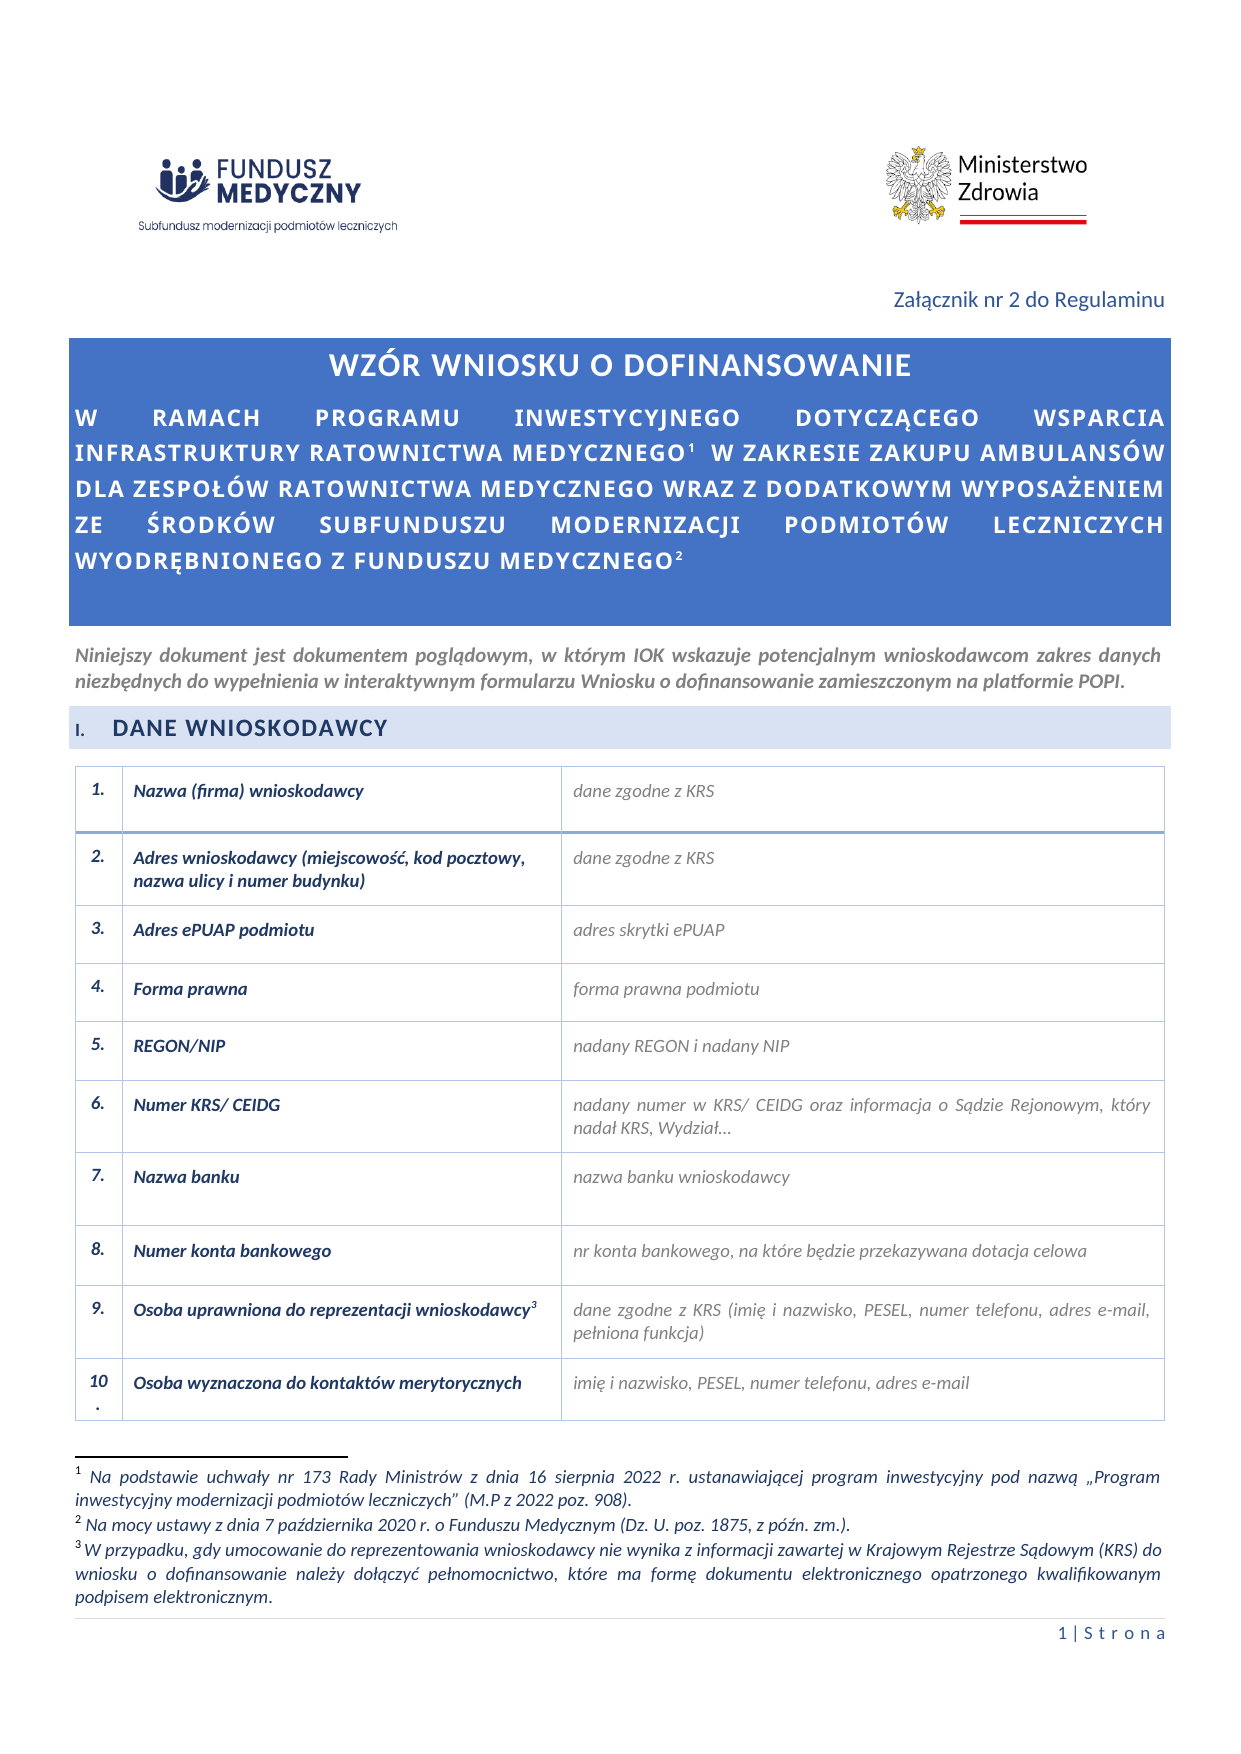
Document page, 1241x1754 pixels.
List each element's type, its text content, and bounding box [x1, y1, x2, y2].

table_cell 4. [76, 964, 122, 1021]
table_cell imię i nazwisko, PESEL, numer telefonu, adres e-mail [562, 1359, 1164, 1420]
table_cell Forma prawna [123, 964, 561, 1021]
table_cell Nazwa banku [123, 1153, 561, 1225]
text Niniejszy dokument jest dokumentem poglądowym, w którym IOK wskazuje potencjalnym wnioskodawcom zakres danych niezbędnych do wypełnienia w interaktywnym formularzu Wniosku o dofinansowanie zamieszczonym na platformie POPI. [75, 642, 1165, 693]
table_cell Numer konta bankowego [123, 1226, 561, 1284]
subtitle Wzór WNIOSku O DOFINANSOWANIE [75, 344, 1165, 385]
table_cell Numer KRS/ CEIDG [123, 1081, 561, 1152]
table_cell 2. [76, 834, 122, 905]
subtitle W RAMACH PROGRAMU INWESTYCYJNEGO DOTYCZĄCEGO WSPARCIA INFRASTRUKTURY RATOWNICTWA MEDYCZNEGO W ZAKRESIE ZAKUPU AMBULANSÓW DLA ZESPOŁÓW RATOWNICTWA MEDYCZNEGO WRAZ Z DODATKOWYM WYPOSAŻENIEM ZE ŚRODKÓW SUBFUNDUSZU MODERNIZACJI PODMIOTÓW LECZNICZYCH WYODRĘBNIONEGO Z FUNDUSZU MEDYCZNEGO [75, 395, 1165, 576]
table_cell 6. [76, 1081, 122, 1152]
table_header 1. [76, 767, 122, 831]
table_cell nadany REGON i nadany NIP [562, 1022, 1164, 1080]
table_cell Osoba wyznaczona do kontaktów merytorycznych [123, 1359, 561, 1420]
table_header dane zgodne z KRS [562, 767, 1164, 831]
table_cell 9. [76, 1286, 122, 1358]
table_cell dane zgodne z KRS [562, 834, 1164, 905]
table_cell 7. [76, 1153, 122, 1225]
table_cell nazwa banku wnioskodawcy [562, 1153, 1164, 1225]
table_cell 3. [76, 906, 122, 963]
table_header Nazwa (firma) wnioskodawcy [123, 767, 561, 831]
table_cell Adres wnioskodawcy (miejscowość, kod pocztowy, nazwa ulicy i numer budynku) [123, 834, 561, 905]
table_cell adres skrytki ePUAP [562, 906, 1164, 963]
picture [75, 109, 1166, 261]
table_cell 5. [76, 1022, 122, 1080]
table_cell Adres ePUAP podmiotu [123, 906, 561, 963]
table_cell 10. [76, 1359, 122, 1420]
table_cell dane zgodne z KRS (imię i nazwisko, PESEL, numer telefonu, adres e-mail, pełniona funkcja) [562, 1286, 1164, 1358]
list DANE WNIOSKODAWCY [75, 712, 1165, 743]
text Załącznik nr 2 do Regulaminu [75, 285, 1165, 313]
table_cell nadany numer w KRS/ CEIDG oraz informacja o Sądzie Rejonowym, który nadał KRS, Wydział… [562, 1081, 1164, 1152]
table_cell REGON/NIP [123, 1022, 561, 1080]
table_cell forma prawna podmiotu [562, 964, 1164, 1021]
table_cell Osoba uprawniona do reprezentacji wnioskodawcy [123, 1286, 561, 1358]
table_cell nr konta bankowego, na które będzie przekazywana dotacja celowa [562, 1226, 1164, 1284]
table_cell 8. [76, 1226, 122, 1284]
